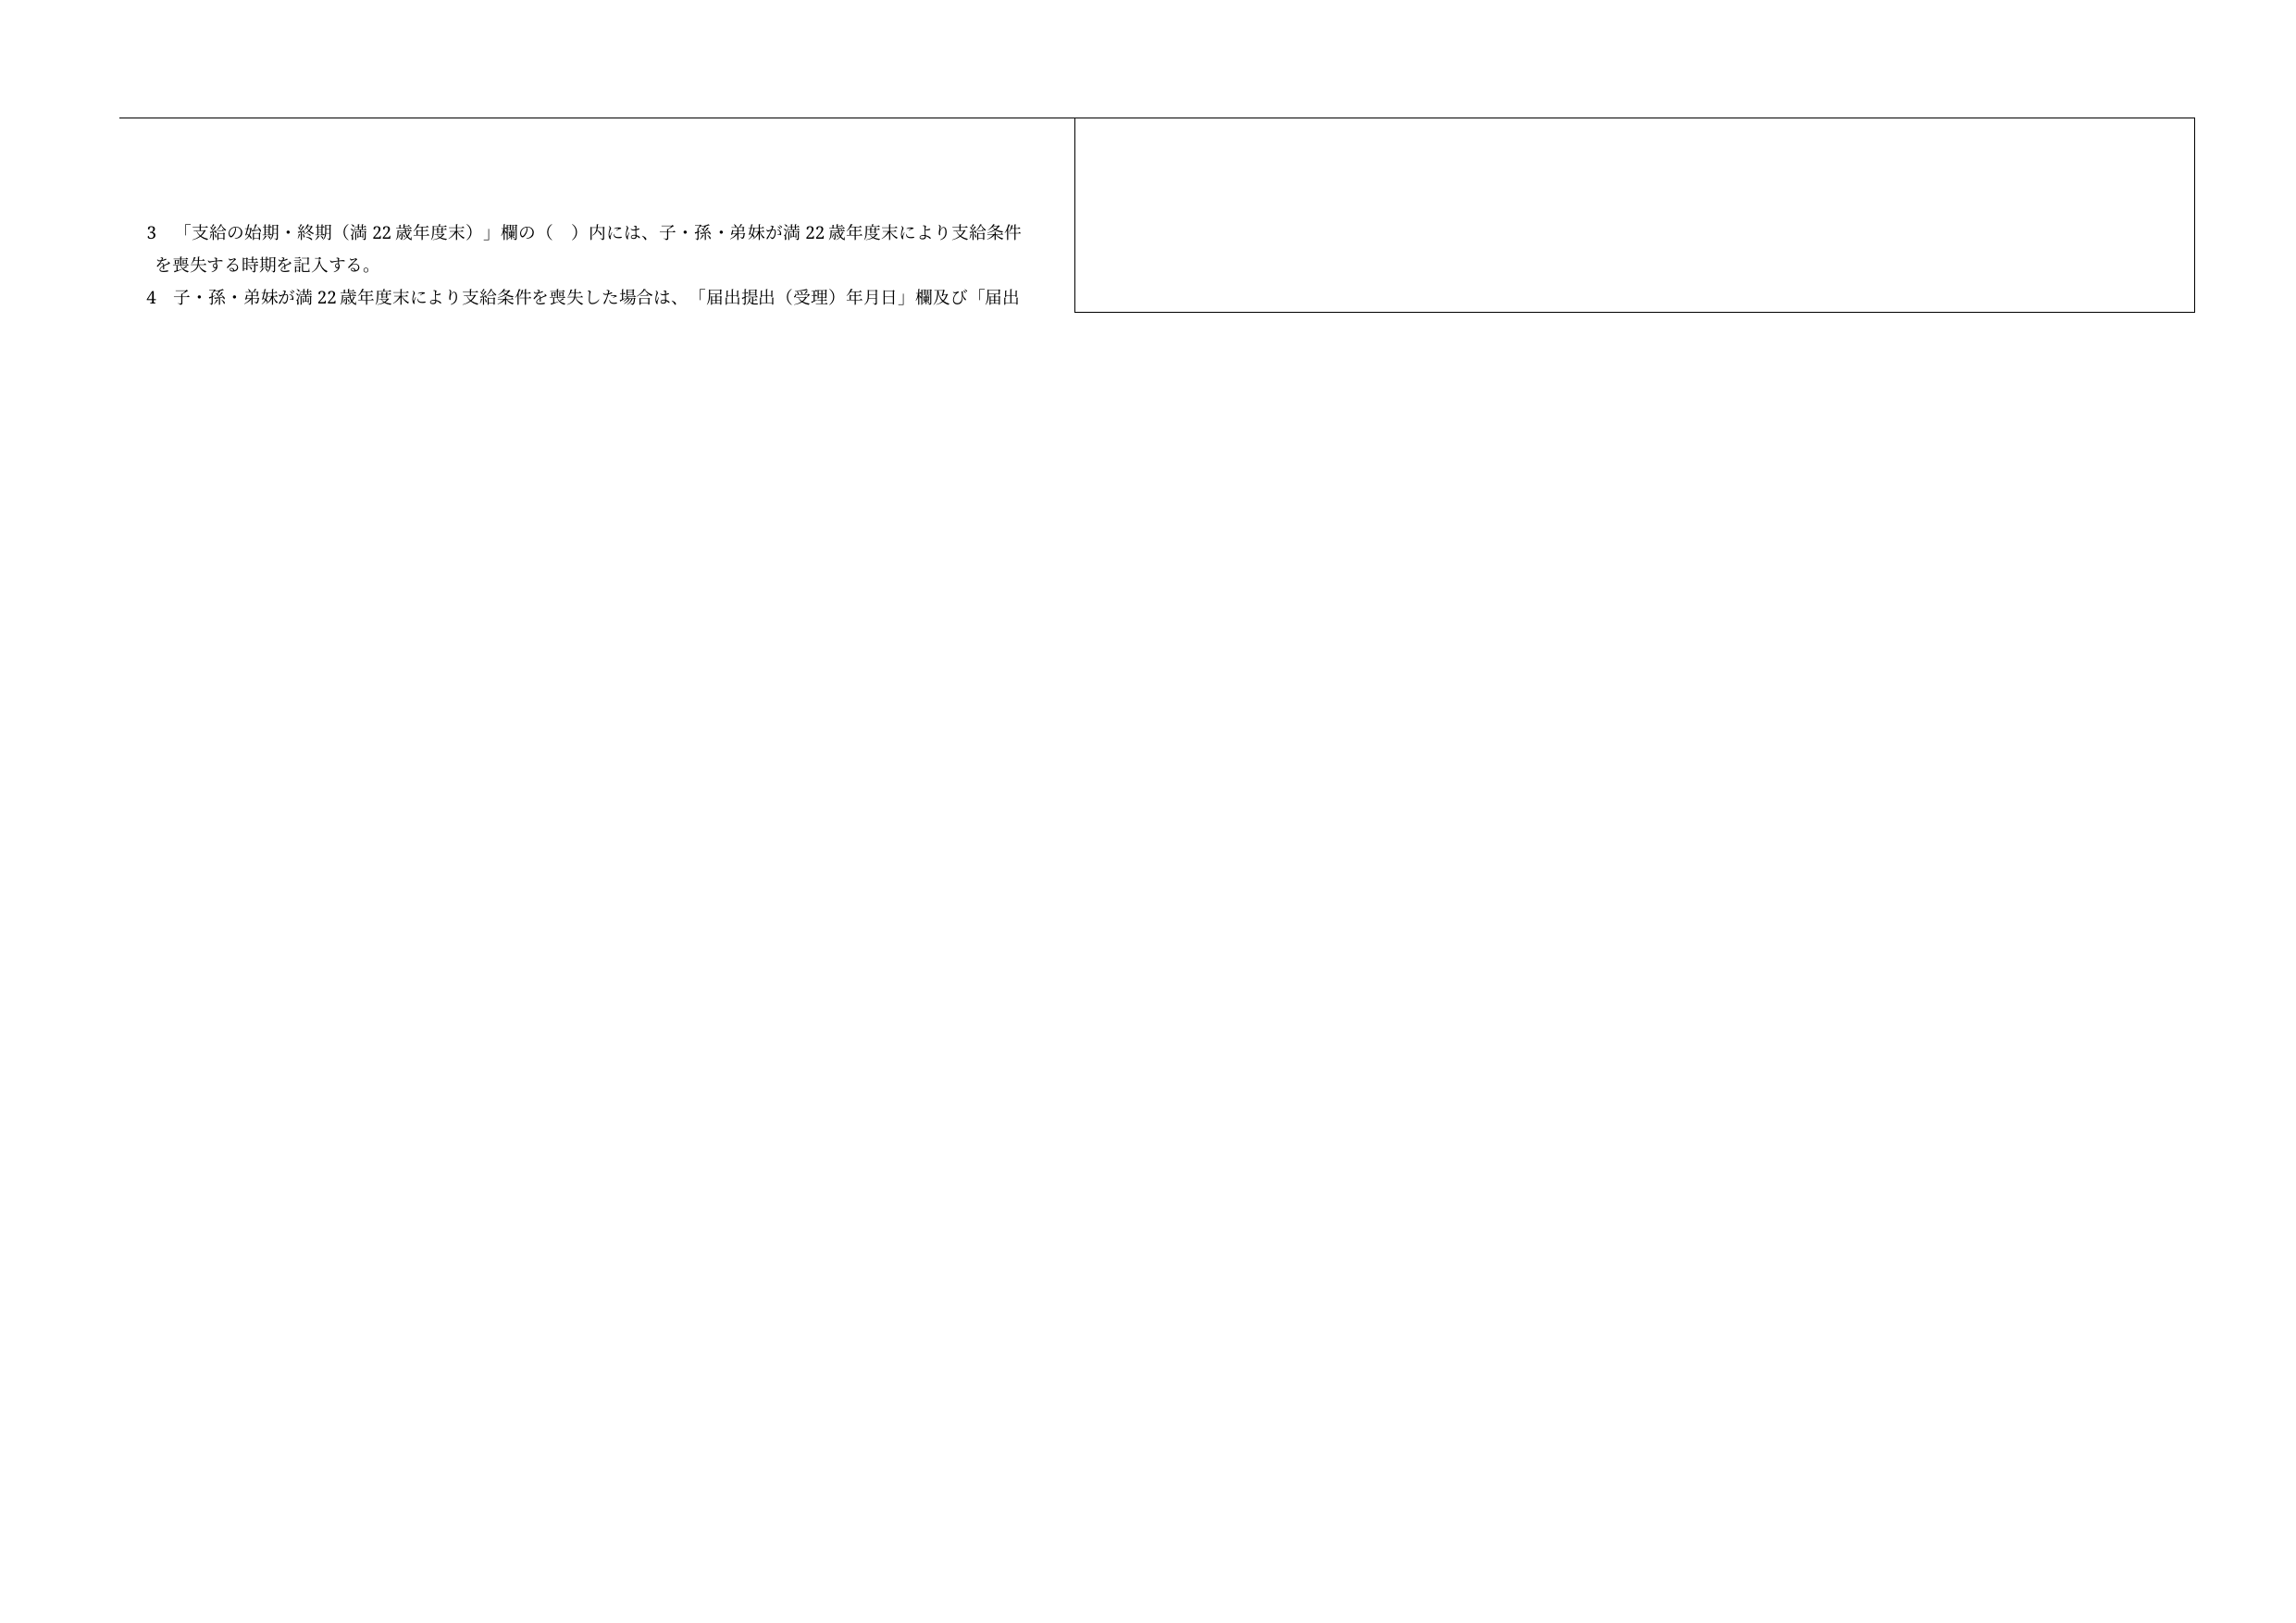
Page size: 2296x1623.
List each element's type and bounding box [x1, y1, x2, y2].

table_cell [1075, 118, 2194, 312]
